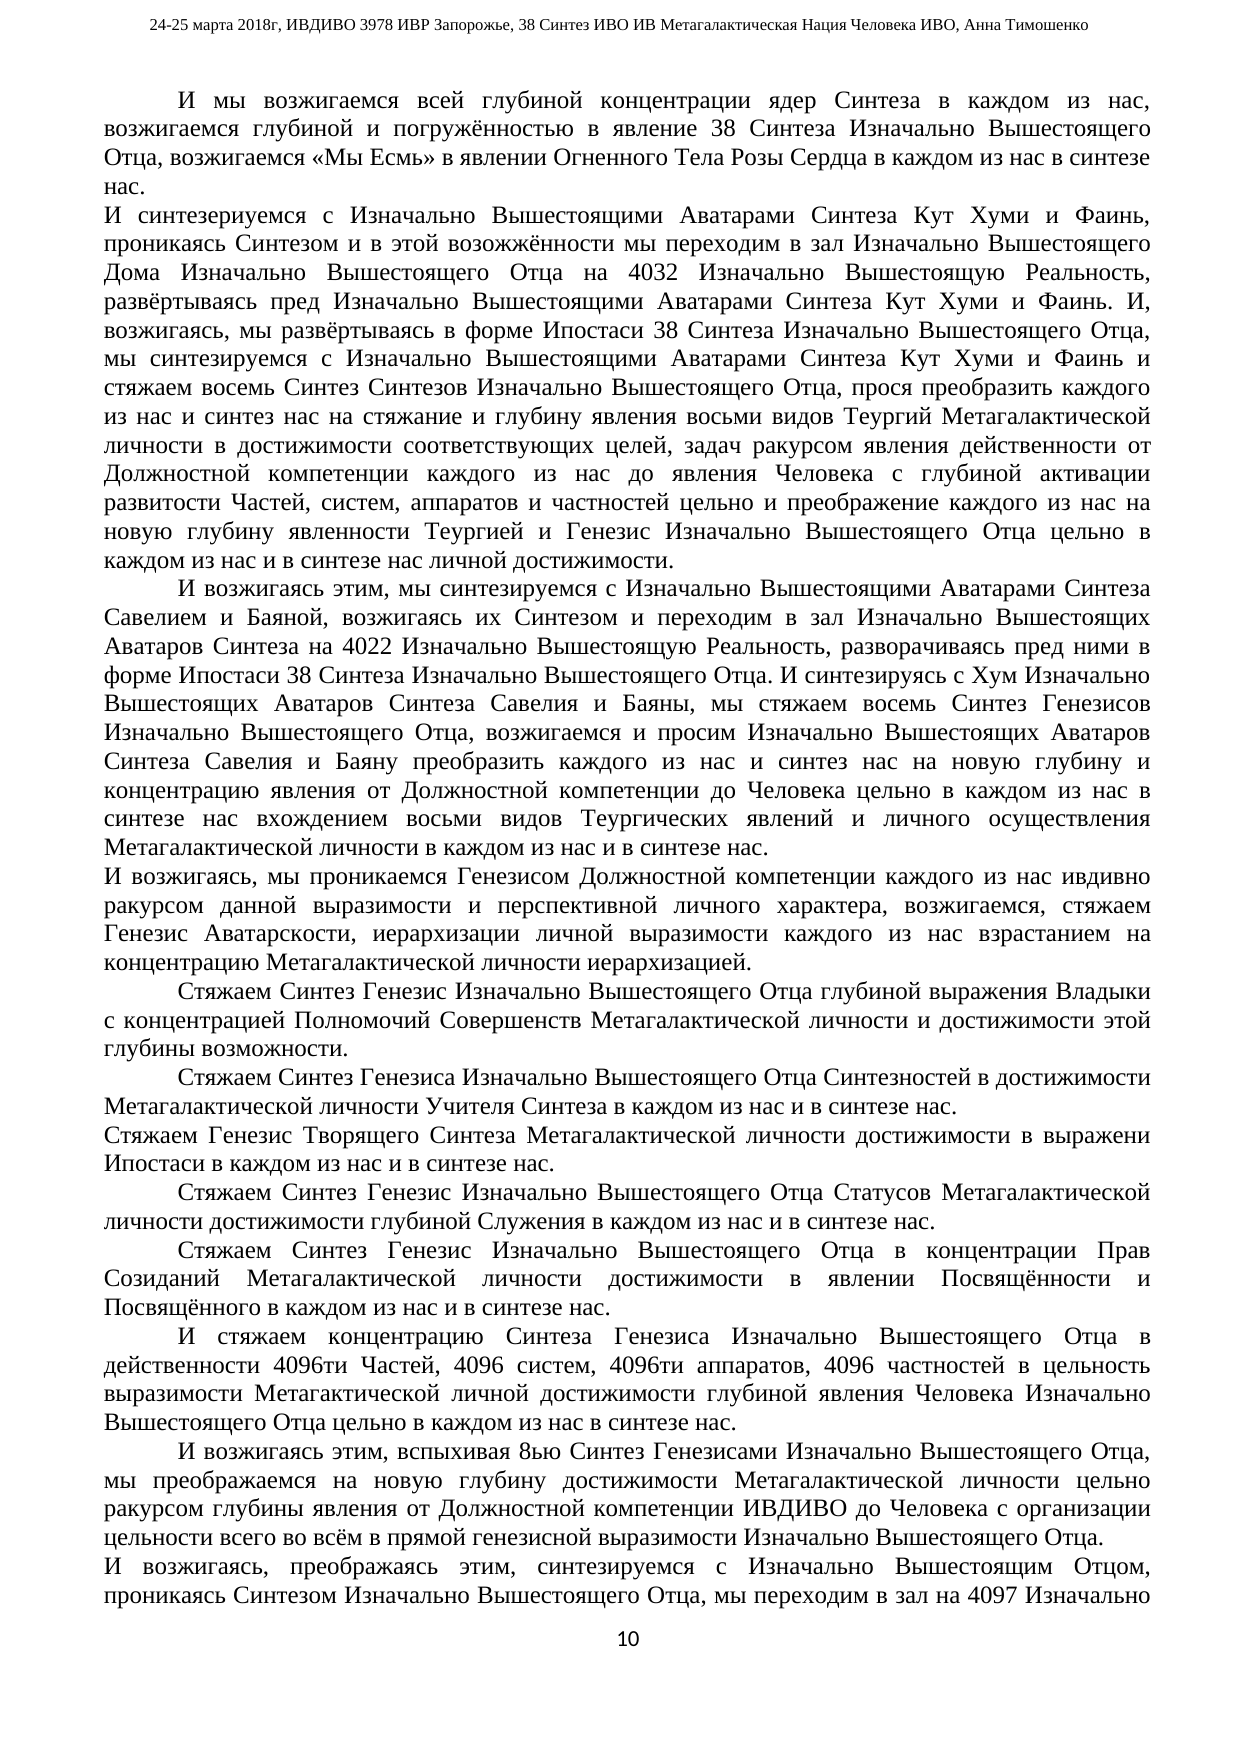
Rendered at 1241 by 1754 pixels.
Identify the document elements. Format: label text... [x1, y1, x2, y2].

text И возжигаясь этим, вспыхивая 8ью Синтез Генезисами Изначально Вышестоящего Отца, мы преображаемся на новую глубину достижимости Метагалактической личности цельно ракурсом глубины явления от Должностной компетенции ИВДИВО до Человека с организации цельности всего во всём в прямой генезисной выразимости Изначально Вышестоящего Отца. [103, 1436, 1152, 1551]
text И синтезериуемся с Изначально Вышестоящими Аватарами Синтеза Кут Хуми и Фаинь, проникаясь Синтезом и в этой возожжённости мы переходим в зал Изначально Вышестоящего Дома Изначально Вышестоящего Отца на 4032 Изначально Вышестоящую Реальность, развёртываясь пред Изначально Вышестоящими Аватарами Синтеза Кут Хуми и Фаинь. И, возжигаясь, мы развёртываясь в форме Ипостаси 38 Синтеза Изначально Вышестоящего Отца, мы синтезируемся с Изначально Вышестоящими Аватарами Синтеза Кут Хуми и Фаинь и стяжаем восемь Синтез Синтезов Изначально Вышестоящего Отца, прося преобразить каждого из нас и синтез нас на стяжание и глубину явления восьми видов Теургий Метагалактической личности в достижимости соответствующих целей, задач ракурсом явления действенности от Должностной компетенции каждого из нас до явления Человека с глубиной активации развитости Частей, систем, аппаратов и частностей цельно и преображение каждого из нас на новую глубину явленности Теургией и Генезис Изначально Вышестоящего Отца цельно в каждом из нас и в синтезе нас личной достижимости. [103, 200, 1152, 573]
text И возжигаясь, мы проникаемся Генезисом Должностной компетенции каждого из нас ивдивно ракурсом данной выразимости и перспективной личного характера, возжигаемся, стяжаем Генезис Аватарскости, иерархизации личной выразимости каждого из нас взрастанием на концентрацию Метагалактической личности иерархизацией. [103, 861, 1152, 976]
text И возжигаясь этим, мы синтезируемся с Изначально Вышестоящими Аватарами Синтеза Савелием и Баяной, возжигаясь их Синтезом и переходим в зал Изначально Вышестоящих Аватаров Синтеза на 4022 Изначально Вышестоящую Реальность, разворачиваясь пред ними в форме Ипостаси 38 Синтеза Изначально Вышестоящего Отца. И синтезируясь с Хум Изначально Вышестоящих Аватаров Синтеза Савелия и Баяны, мы стяжаем восемь Синтез Генезисов Изначально Вышестоящего Отца, возжигаемся и просим Изначально Вышестоящих Аватаров Синтеза Савелия и Баяну преобразить каждого из нас и синтез нас на новую глубину и концентрацию явления от Должностной компетенции до Человека цельно в каждом из нас в синтезе нас вхождением восьми видов Теургических явлений и личного осуществления Метагалактической личности в каждом из нас и в синтезе нас. [103, 573, 1152, 861]
text Стяжаем Генезис Творящего Синтеза Метагалактической личности достижимости в выражени Ипостаси в каждом из нас и в синтезе нас. [103, 1120, 1152, 1177]
text Стяжаем Синтез Генезиса Изначально Вышестоящего Отца Синтезностей в достижимости Метагалактической личности Учителя Синтеза в каждом из нас и в синтезе нас. [103, 1062, 1152, 1120]
text И стяжаем концентрацию Синтеза Генезиса Изначально Вышестоящего Отца в действенности 4096ти Частей, 4096 систем, 4096ти аппаратов, 4096 частностей в цельность выразимости Метагактической личной достижимости глубиной явления Человека Изначально Вышестоящего Отца цельно в каждом из нас в синтезе нас. [103, 1321, 1152, 1436]
text Стяжаем Синтез Генезис Изначально Вышестоящего Отца Статусов Метагалактической личности достижимости глубиной Служения в каждом из нас и в синтезе нас. [103, 1177, 1152, 1235]
text И мы возжигаемся всей глубиной концентрации ядер Синтеза в каждом из нас, возжигаемся глубиной и погружённостью в явление 38 Синтеза Изначально Вышестоящего Отца, возжигаемся «Мы Есмь» в явлении Огненного Тела Розы Сердца в каждом из нас в синтезе нас. [103, 85, 1152, 200]
text Стяжаем Синтез Генезис Изначально Вышестоящего Отца в концентрации Прав Созиданий Метагалактической личности достижимости в явлении Посвящённости и Посвящённого в каждом из нас и в синтезе нас. [103, 1235, 1152, 1321]
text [103, 1551, 1152, 1608]
text Стяжаем Синтез Генезис Изначально Вышестоящего Отца глубиной выражения Владыки с концентрацией Полномочий Совершенств Метагалактической личности и достижимости этой глубины возможности. [103, 976, 1152, 1062]
